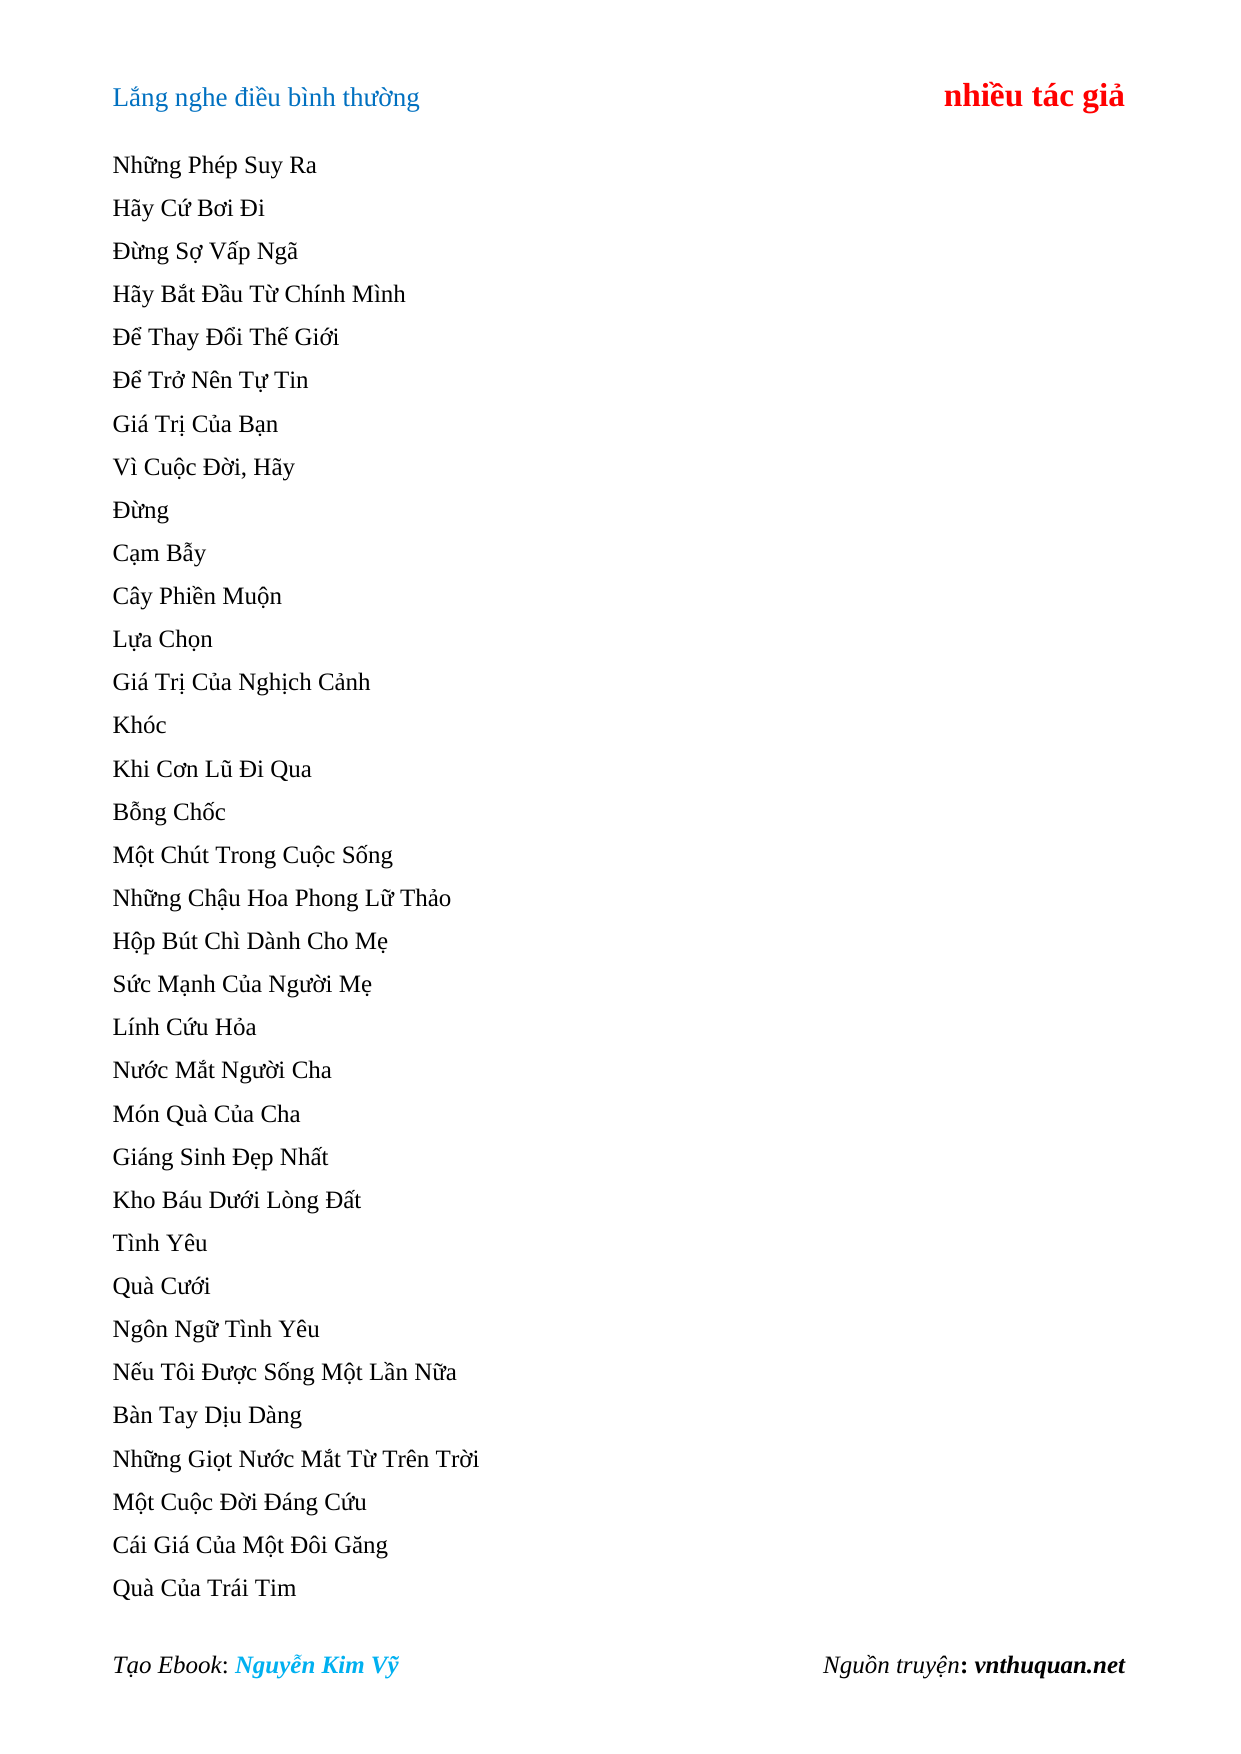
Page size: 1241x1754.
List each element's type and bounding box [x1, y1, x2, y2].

text [112, 150, 1128, 1602]
